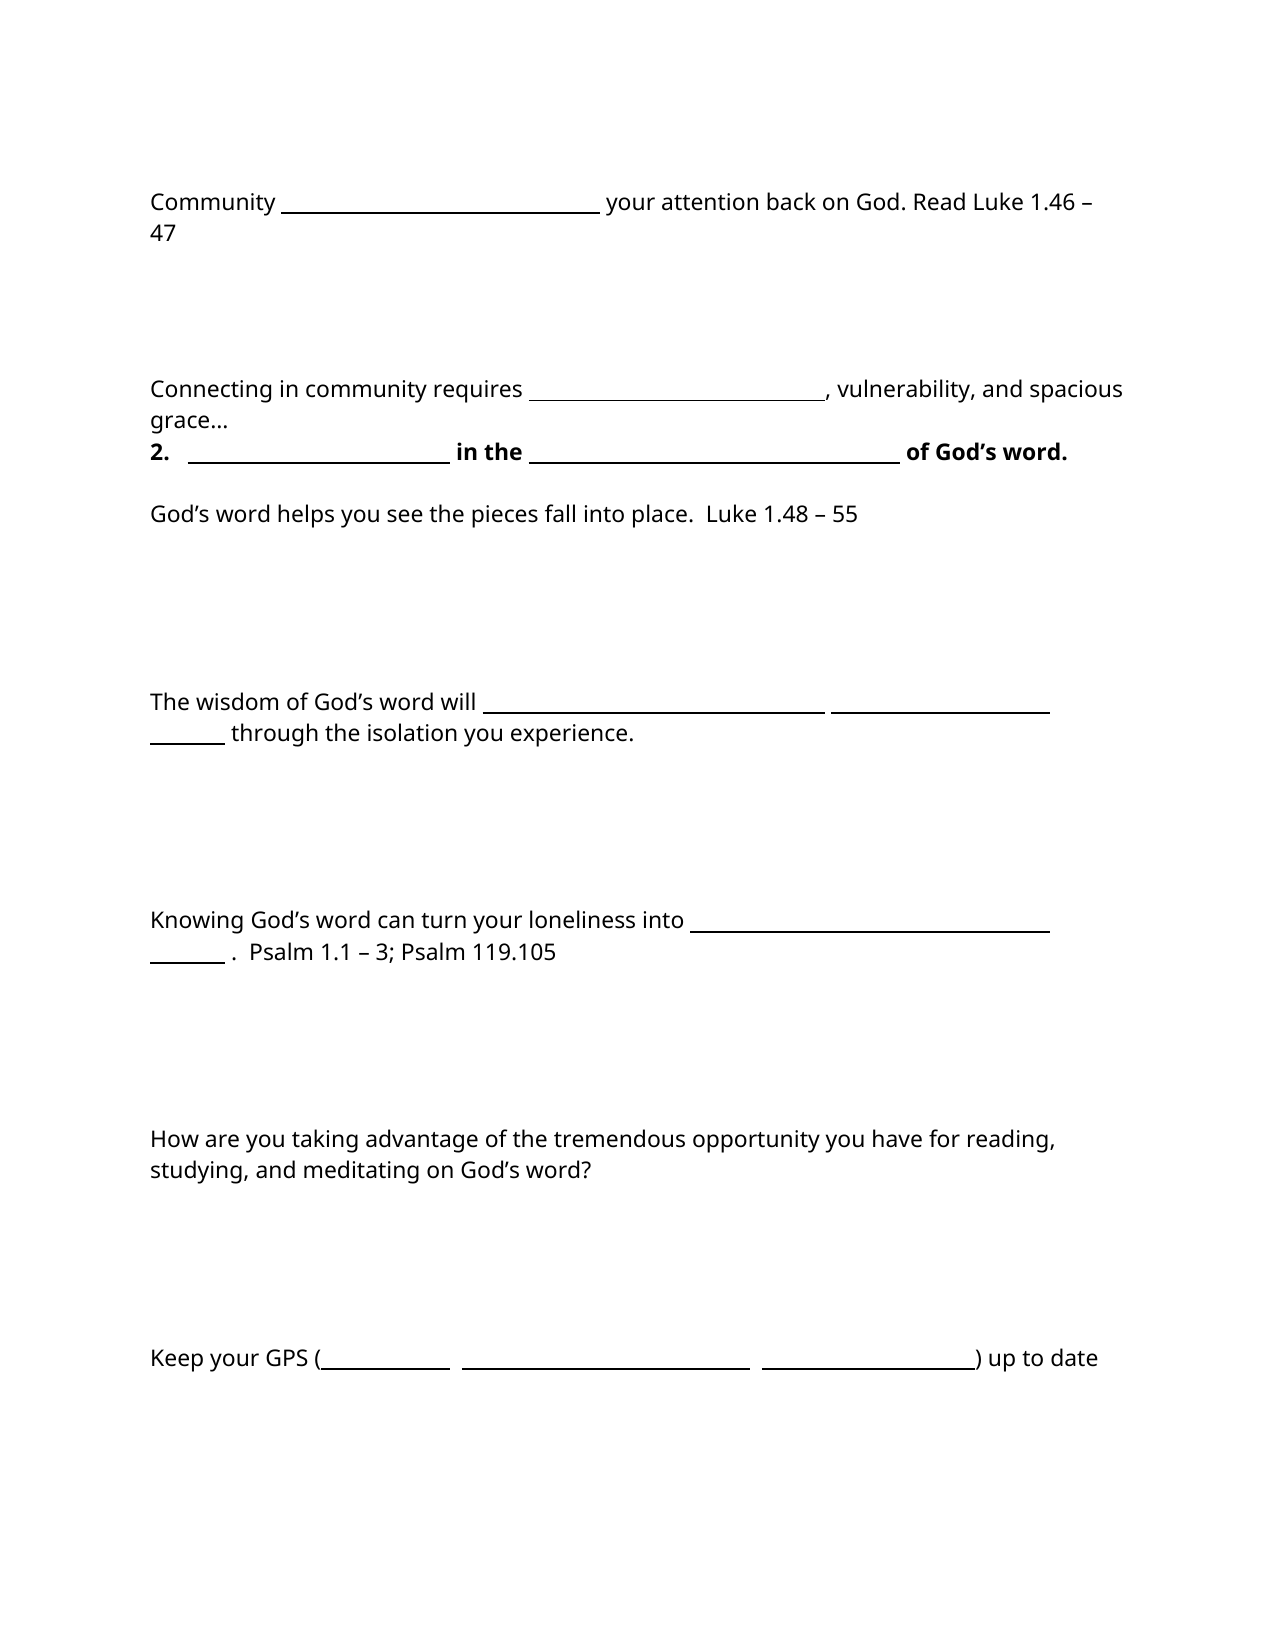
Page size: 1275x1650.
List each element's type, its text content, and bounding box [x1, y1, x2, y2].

text How are you taking advantage of the tremendous opportunity you have for reading, studying, and meditating on God’s word? [150, 1123, 1125, 1186]
text Community your attention back on God. Read Luke 1.46 – 47 [150, 186, 1125, 248]
text The wisdom of God’s word will through the isolation you experience. [150, 686, 1125, 748]
text Knowing God’s word can turn your loneliness into . Psalm 1.1 – 3; Psalm 119.105 [150, 904, 1125, 967]
text Connecting in community requires , vulnerability, and spacious grace… [150, 373, 1125, 436]
text Keep your GPS ( ) up to date [150, 1342, 1125, 1373]
text God’s word helps you see the pieces fall into place. Luke 1.48 – 55 [150, 498, 1125, 529]
list in the of God’s word. [150, 436, 1125, 467]
